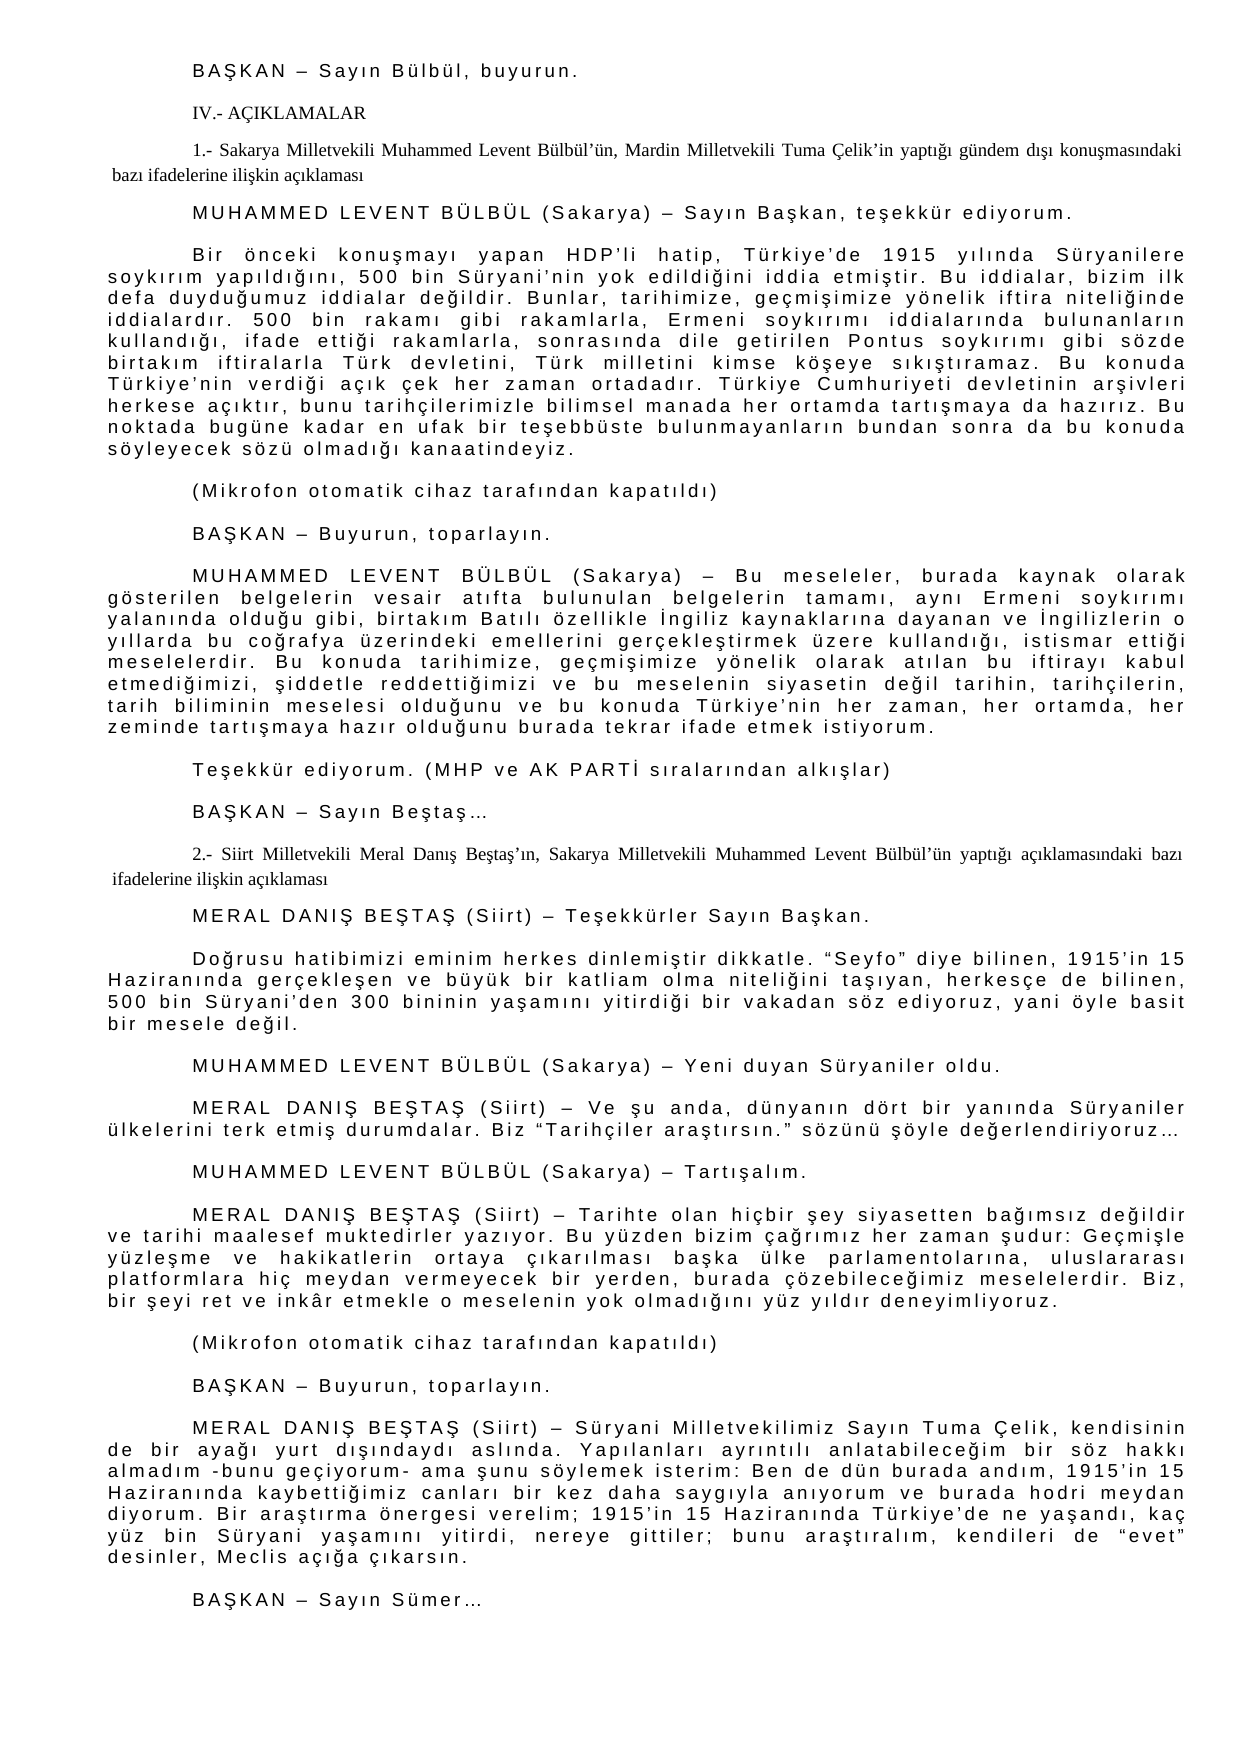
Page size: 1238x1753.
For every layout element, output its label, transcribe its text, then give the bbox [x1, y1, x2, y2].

text MUHAMMED LEVENT BÜLBÜL (Sakarya) – Bu meseleler, burada kaynak olarak gösterilen belgelerin vesair atıfta bulunulan belgelerin tamamı, aynı Ermeni soykırımı yalanında olduğu gibi, birtakım Batılı özellikle İngiliz kaynaklarına dayanan ve İngilizlerin o yıllarda bu coğrafya üzerindeki emellerini gerçekleştirmek üzere kullandığı, istismar ettiği meselelerdir. Bu konuda tarihimize, geçmişimize yönelik olarak atılan bu iftirayı kabul etmediğimizi, şiddetle reddettiğimizi ve bu meselenin siyasetin değil tarihin, tarihçilerin, tarih biliminin meselesi olduğunu ve bu konuda Türkiye’nin her zaman, her ortamda, her zeminde tartışmaya hazır olduğunu burada tekrar ifade etmek istiyorum. [108, 565, 1186, 738]
text Doğrusu hatibimizi eminim herkes dinlemiştir dikkatle. “Seyfo” diye bilinen, 1915’in 15 Haziranında gerçekleşen ve büyük bir katliam olma niteliğini taşıyan, herkesçe de bilinen, 500 bin Süryani’den 300 bininin yaşamını yitirdiği bir vakadan söz ediyoruz, yani öyle basit bir mesele değil. [108, 948, 1186, 1034]
text BAŞKAN – Sayın Beştaş… [108, 801, 1186, 822]
text Bir önceki konuşmayı yapan HDP’li hatip, Türkiye’de 1915 yılında Süryanilere soykırım yapıldığını, 500 bin Süryani’nin yok edildiğini iddia etmiştir. Bu iddialar, bizim ilk defa duyduğumuz iddialar değildir. Bunlar, tarihimize, geçmişimize yönelik iftira niteliğinde iddialardır. 500 bin rakamı gibi rakamlarla, Ermeni soykırımı iddialarında bulunanların kullandığı, ifade ettiği rakamlarla, sonrasında dile getirilen Pontus soykırımı gibi sözde birtakım iftiralarla Türk devletini, Türk milletini kimse köşeye sıkıştıramaz. Bu konuda Türkiye’nin verdiği açık çek her zaman ortadadır. Türkiye Cumhuriyeti devletinin arşivleri herkese açıktır, bunu tarihçilerimizle bilimsel manada her ortamda tartışmaya da hazırız. Bu noktada bugüne kadar en ufak bir teşebbüste bulunmayanların bundan sonra da bu konuda söyleyecek sözü olmadığı kanaatindeyiz. [108, 244, 1186, 459]
text Teşekkür ediyorum. (MHP ve AK PARTİ sıralarından alkışlar) [108, 758, 1186, 780]
text MERAL DANIŞ BEŞTAŞ (Siirt) – Tarihte olan hiçbir şey siyasetten bağımsız değildir ve tarihi maalesef muktedirler yazıyor. Bu yüzden bizim çağrımız her zaman şudur: Geçmişle yüzleşme ve hakikatlerin ortaya çıkarılması başka ülke parlamentolarına, uluslararası platformlara hiç meydan vermeyecek bir yerden, burada çözebileceğimiz meselelerdir. Biz, bir şeyi ret ve inkâr etmekle o meselenin yok olmadığını yüz yıldır deneyimliyoruz. [108, 1203, 1186, 1311]
text IV.- AÇIKLAMALAR [112, 102, 1184, 124]
text 2.- Siirt Milletvekili Meral Danış Beştaş’ın, Sakarya Milletvekili Muhammed Levent Bülbül’ün yaptığı açıklamasındaki bazı ifadelerine ilişkin açıklaması [112, 843, 1184, 889]
text MERAL DANIŞ BEŞTAŞ (Siirt) – Süryani Milletvekilimiz Sayın Tuma Çelik, kendisinin de bir ayağı yurt dışındaydı aslında. Yapılanları ayrıntılı anlatabileceğim bir söz hakkı almadım -bunu geçiyorum- ama şunu söylemek isterim: Ben de dün burada andım, 1915’in 15 Haziranında kaybettiğimiz canları bir kez daha saygıyla anıyorum ve burada hodri meydan diyorum. Bir araştırma önergesi verelim; 1915’in 15 Haziranında Türkiye’de ne yaşandı, kaç yüz bin Süryani yaşamını yitirdi, nereye gittiler; bunu araştıralım, kendileri de “evet” desinler, Meclis açığa çıkarsın. [108, 1417, 1186, 1568]
text MUHAMMED LEVENT BÜLBÜL (Sakarya) – Tartışalım. [108, 1161, 1186, 1183]
text (Mikrofon otomatik cihaz tarafından kapatıldı) [108, 480, 1186, 502]
text BAŞKAN – Buyurun, toparlayın. [108, 523, 1186, 544]
text BAŞKAN – Sayın Bülbül, buyurun. [108, 60, 1186, 81]
text (Mikrofon otomatik cihaz tarafından kapatıldı) [108, 1332, 1186, 1354]
text MERAL DANIŞ BEŞTAŞ (Siirt) – Teşekkürler Sayın Başkan. [108, 905, 1186, 927]
text MUHAMMED LEVENT BÜLBÜL (Sakarya) – Sayın Başkan, teşekkür ediyorum. [108, 201, 1186, 223]
text BAŞKAN – Sayın Sümer… [108, 1589, 1186, 1610]
text MERAL DANIŞ BEŞTAŞ (Siirt) – Ve şu anda, dünyanın dört bir yanında Süryaniler ülkelerini terk etmiş durumdalar. Biz “Tarihçiler araştırsın.” sözünü şöyle değerlendiriyoruz… [108, 1097, 1186, 1140]
text BAŞKAN – Buyurun, toparlayın. [108, 1374, 1186, 1396]
text 1.- Sakarya Milletvekili Muhammed Levent Bülbül’ün, Mardin Milletvekili Tuma Çelik’in yaptığı gündem dışı konuşmasındaki bazı ifadelerine ilişkin açıklaması [112, 139, 1184, 186]
text MUHAMMED LEVENT BÜLBÜL (Sakarya) – Yeni duyan Süryaniler oldu. [108, 1055, 1186, 1076]
